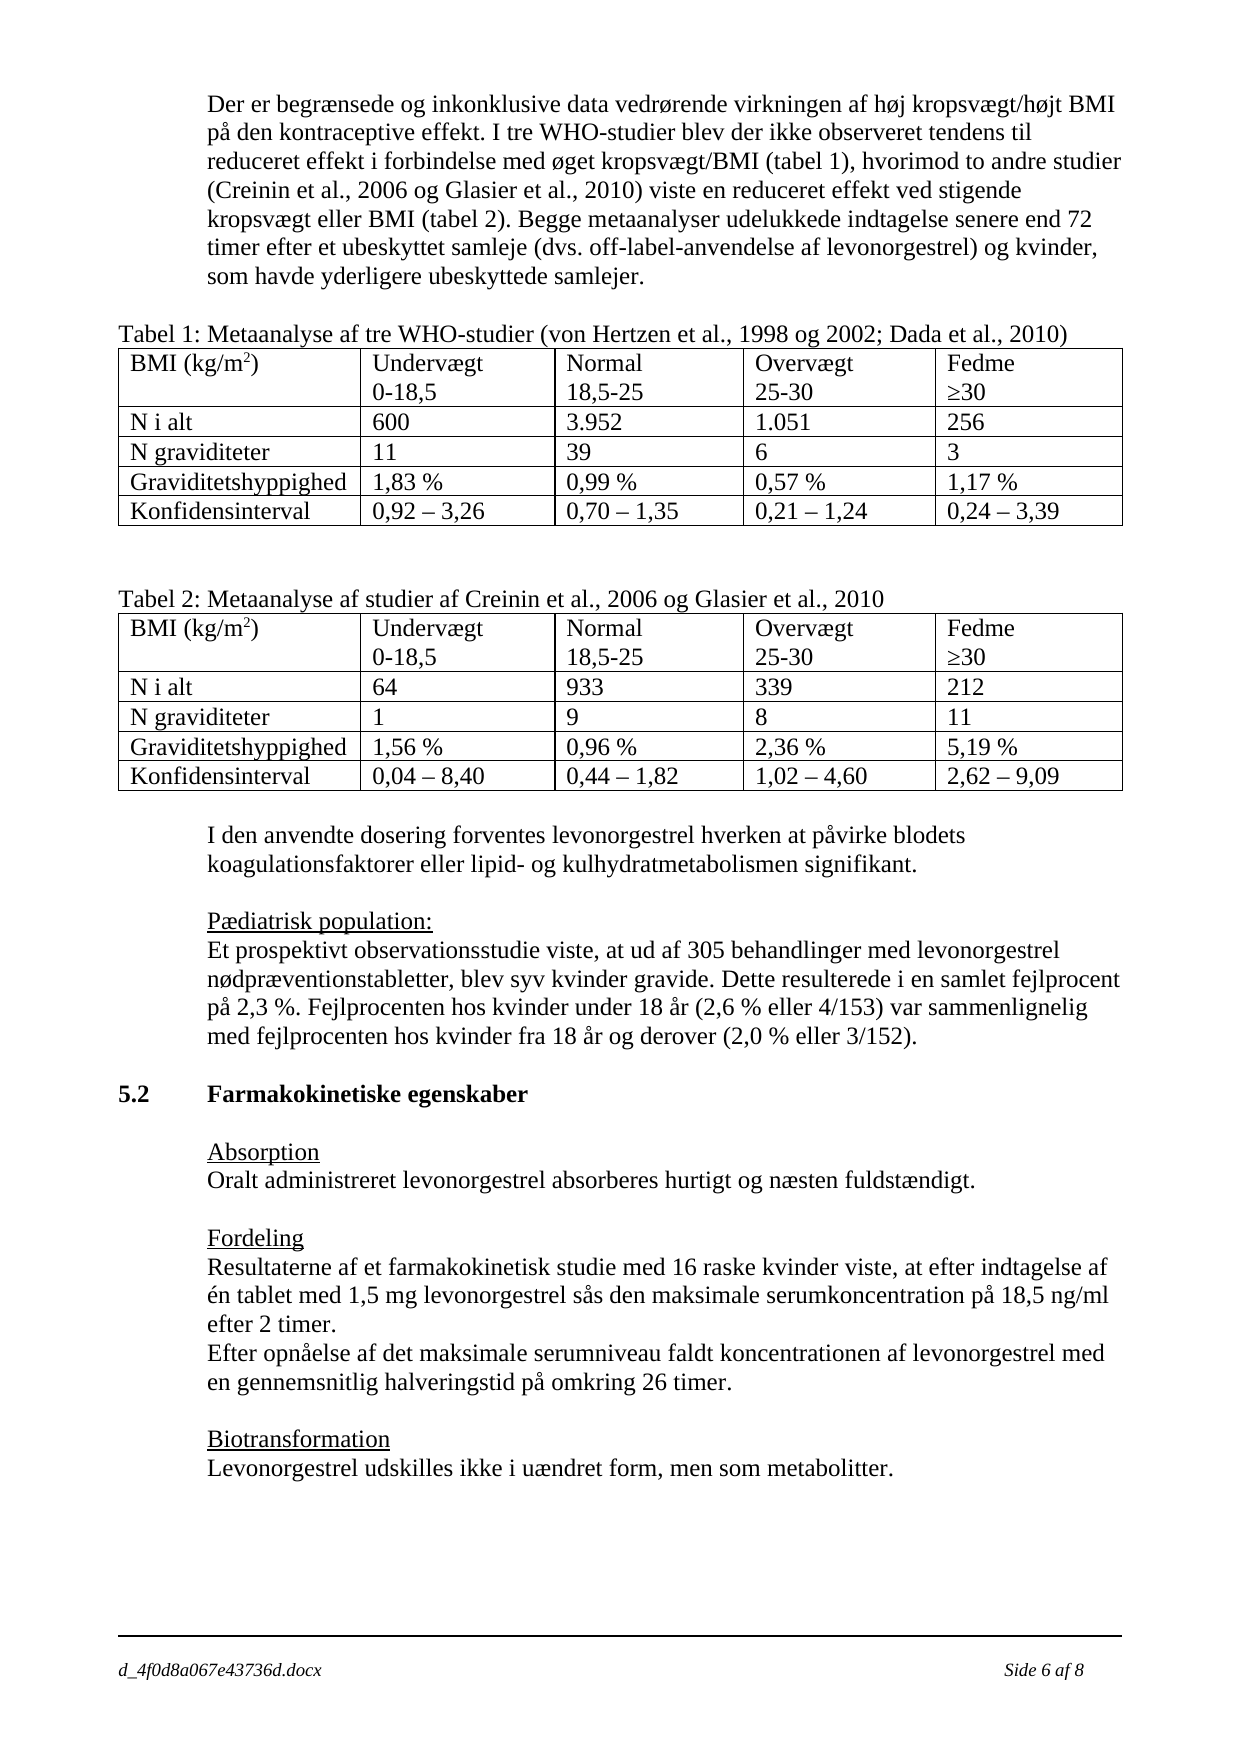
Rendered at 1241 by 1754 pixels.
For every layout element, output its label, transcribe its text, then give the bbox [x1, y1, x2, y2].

table_cell 0,04 – 8,40 [361, 761, 554, 790]
table_header Fedme ≥30 [936, 349, 1122, 406]
table_cell N graviditeter [119, 437, 360, 466]
table_cell 39 [556, 437, 743, 466]
table_cell Graviditetshyppighed [119, 732, 360, 760]
table_cell Konfidensinterval [119, 761, 360, 790]
table_cell N i alt [119, 672, 360, 701]
table_cell Graviditetshyppighed [119, 467, 360, 495]
table_header BMI (kg/m2) [119, 614, 360, 671]
table_cell 0,96 % [556, 732, 743, 760]
table_cell 1.051 [744, 407, 935, 436]
table_cell N graviditeter [119, 702, 360, 731]
table_header Undervægt 0-18,5 [361, 614, 554, 671]
table_cell 1,02 – 4,60 [744, 761, 935, 790]
text Pædiatrisk population: [207, 906, 1122, 935]
table_header Overvægt 25-30 [744, 614, 935, 671]
text Fordeling [207, 1223, 1122, 1252]
text Tabel 1: Metaanalyse af tre WHO-studier (von Hertzen et al., 1998 og 2002; Dada et al., 2010) [118, 319, 1122, 347]
text Efter opnåelse af det maksimale serumniveau faldt koncentrationen af levonorgestrel med en gennemsnitlig halveringstid på omkring 26 timer. [207, 1338, 1122, 1396]
table_cell 0,99 % [556, 467, 743, 495]
text Levonorgestrel udskilles ikke i uændret form, men som metabolitter. [207, 1453, 1122, 1482]
text Biotransformation [207, 1424, 1122, 1453]
table_cell 2,36 % [744, 732, 935, 760]
table_cell 933 [556, 672, 743, 701]
table_cell 212 [936, 672, 1122, 701]
text I den anvendte dosering forventes levonorgestrel hverken at påvirke blodets koagulationsfaktorer eller lipid- og kulhydratmetabolismen signifikant. [207, 820, 1122, 877]
table_cell 1,56 % [361, 732, 554, 760]
text Oralt administreret levonorgestrel absorberes hurtigt og næsten fuldstændigt. [207, 1166, 1122, 1194]
table_cell 1 [361, 702, 554, 731]
text 5.2 Farmakokinetiske egenskaber [118, 1079, 1122, 1107]
table_cell 11 [361, 437, 554, 466]
table_cell 5,19 % [936, 732, 1122, 760]
table_header Overvægt 25-30 [744, 349, 935, 406]
table_cell N i alt [119, 407, 360, 436]
table_cell 0,92 – 3,26 [361, 496, 554, 525]
table_cell 11 [936, 702, 1122, 731]
table_cell 9 [556, 702, 743, 731]
table_cell 8 [744, 702, 935, 731]
table_cell 2,62 – 9,09 [936, 761, 1122, 790]
text Resultaterne af et farmakokinetisk studie med 16 raske kvinder viste, at efter indtagelse af én tablet med 1,5 mg levonorgestrel sås den maksimale serumkoncentration på 18,5 ng/ml efter 2 timer. [207, 1252, 1122, 1338]
table_cell 0,24 – 3,39 [936, 496, 1122, 525]
table_cell 1,17 % [936, 467, 1122, 495]
table_cell 3.952 [556, 407, 743, 436]
table_cell 0,44 – 1,82 [556, 761, 743, 790]
table_cell 64 [361, 672, 554, 701]
text Tabel 2: Metaanalyse af studier af Creinin et al., 2006 og Glasier et al., 2010 [118, 584, 1122, 612]
table_header BMI (kg/m2) [119, 349, 360, 406]
table_header Fedme ≥30 [936, 614, 1122, 671]
text Absorption [207, 1137, 1122, 1166]
table_cell 339 [744, 672, 935, 701]
table_header Normal 18,5-25 [556, 614, 743, 671]
table_cell 256 [936, 407, 1122, 436]
table_cell 0,70 – 1,35 [556, 496, 743, 525]
table_cell 6 [744, 437, 935, 466]
table_header Normal 18,5-25 [556, 349, 743, 406]
table_header Undervægt 0-18,5 [361, 349, 554, 406]
table_cell 1,83 % [361, 467, 554, 495]
table_cell 600 [361, 407, 554, 436]
table_cell Konfidensinterval [119, 496, 360, 525]
table_cell 3 [936, 437, 1122, 466]
text Et prospektivt observationsstudie viste, at ud af 305 behandlinger med levonorgestrel nødpræventionstabletter, blev syv kvinder gravide. Dette resulterede i en samlet fejlprocent på 2,3 %. Fejlprocenten hos kvinder under 18 år (2,6 % eller 4/153) var sammenlignelig med fejlprocenten hos kvinder fra 18 år og derover (2,0 % eller 3/152). [207, 935, 1122, 1050]
table_cell 0,57 % [744, 467, 935, 495]
table_cell 0,21 – 1,24 [744, 496, 935, 525]
text Der er begrænsede og inkonklusive data vedrørende virkningen af høj kropsvægt/højt BMI på den kontraceptive effekt. I tre WHO-studier blev der ikke observeret tendens til reduceret effekt i forbindelse med øget kropsvægt/BMI (tabel 1), hvorimod to andre studier (Creinin et al., 2006 og Glasier et al., 2010) viste en reduceret effekt ved stigende kropsvægt eller BMI (tabel 2). Begge metaanalyser udelukkede indtagelse senere end 72 timer efter et ubeskyttet samleje (dvs. off-label-anvendelse af levonorgestrel) og kvinder, som havde yderligere ubeskyttede samlejer. [207, 89, 1122, 290]
